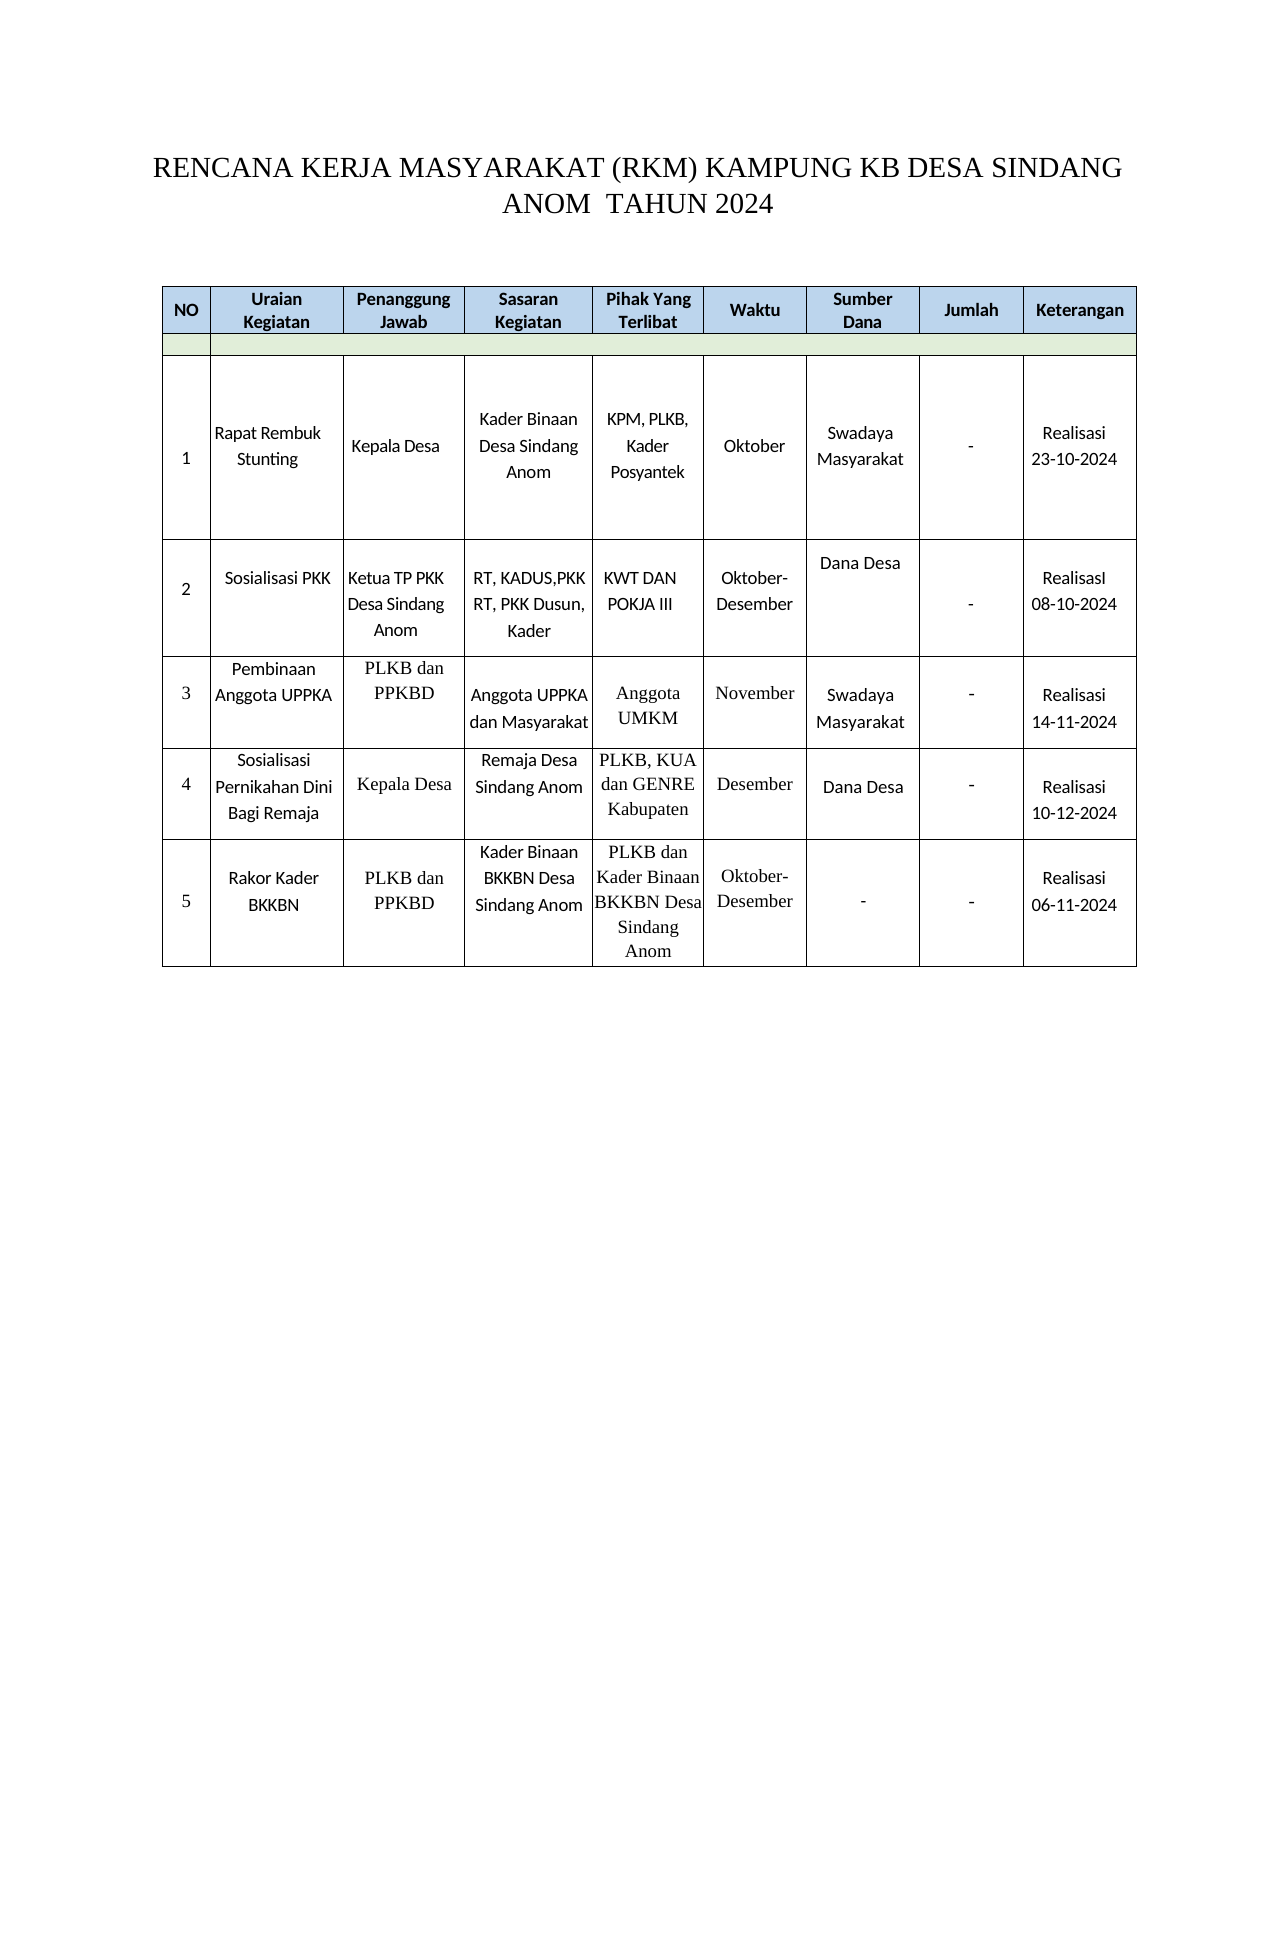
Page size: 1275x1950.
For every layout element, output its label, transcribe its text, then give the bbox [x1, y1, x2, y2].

table_cell Kepala Desa [344, 356, 464, 538]
table_cell Kepala Desa [344, 749, 464, 839]
table_cell - [920, 840, 1023, 966]
table_header Pihak Yang Terlibat [593, 287, 703, 333]
table_header Jumlah [920, 287, 1023, 333]
table_cell Swadaya Masyarakat [807, 356, 919, 538]
table_cell - [807, 840, 919, 966]
table_cell Rapat Rembuk Stunting [211, 356, 343, 538]
table_cell [163, 334, 210, 355]
table_cell Kader Binaan Desa Sindang Anom [465, 356, 592, 538]
table_cell Anggota UMKM [593, 657, 703, 747]
table_cell Realisasi 10-12-2024 [1024, 749, 1136, 839]
table_header NO [163, 287, 210, 333]
table_cell Swadaya Masyarakat [807, 657, 919, 747]
table_cell Sosialisasi Pernikahan Dini Bagi Remaja [211, 749, 343, 839]
table_cell PLKB, KUA dan GENRE Kabupaten [593, 749, 703, 839]
table_cell - [920, 657, 1023, 747]
table_cell Desember [704, 749, 806, 839]
table_cell - [920, 356, 1023, 538]
table_header Keterangan [1024, 287, 1136, 333]
table_cell RealisasI 08-10-2024 [1024, 540, 1136, 656]
table_cell Pembinaan Anggota UPPKA [211, 657, 343, 747]
table_cell November [704, 657, 806, 747]
table_cell Oktober- Desember [704, 540, 806, 656]
table_cell Oktober [704, 356, 806, 538]
table_cell Kader Binaan BKKBN Desa Sindang Anom [465, 840, 592, 966]
table_header Penanggung Jawab [344, 287, 464, 333]
table_cell Realisasi 23-10-2024 [1024, 356, 1136, 538]
table_header Sumber Dana [807, 287, 919, 333]
table_cell Dana Desa [807, 749, 919, 839]
table_cell 3 [163, 657, 210, 747]
table_cell 2 [163, 540, 210, 656]
table_cell RT, KADUS,PKK RT, PKK Dusun, Kader [465, 540, 592, 656]
table_header Sasaran Kegiatan [465, 287, 592, 333]
table_cell Ketua TP PKK Desa Sindang Anom [344, 540, 464, 656]
table_cell Realisasi 14-11-2024 [1024, 657, 1136, 747]
table_header Uraian Kegiatan [211, 287, 343, 333]
table_cell PLKB dan Kader Binaan BKKBN Desa Sindang Anom [593, 840, 703, 966]
table_cell PLKB dan PPKBD [344, 657, 464, 747]
table_cell Anggota UPPKA dan Masyarakat [465, 657, 592, 747]
table_cell Sosialisasi PKK [211, 540, 343, 656]
table_cell [211, 334, 1136, 355]
table_cell 4 [163, 749, 210, 839]
table_cell Rakor Kader BKKBN [211, 840, 343, 966]
text RENCANA KERJA MASYARAKAT (RKM) KAMPUNG KB DESA SINDANG ANOM TAHUN 2024 [150, 150, 1125, 220]
table_cell 1 [163, 356, 210, 538]
table_cell Oktober- Desember [704, 840, 806, 966]
table_cell - [920, 540, 1023, 656]
table_cell KPM, PLKB, Kader Posyantek [593, 356, 703, 538]
table_header Waktu [704, 287, 806, 333]
table_cell 5 [163, 840, 210, 966]
table_cell KWT DAN POKJA III [593, 540, 703, 656]
table_cell Dana Desa [807, 540, 919, 656]
table_cell - [920, 749, 1023, 839]
table_cell PLKB dan PPKBD [344, 840, 464, 966]
table_cell Realisasi 06-11-2024 [1024, 840, 1136, 966]
table_cell Remaja Desa Sindang Anom [465, 749, 592, 839]
